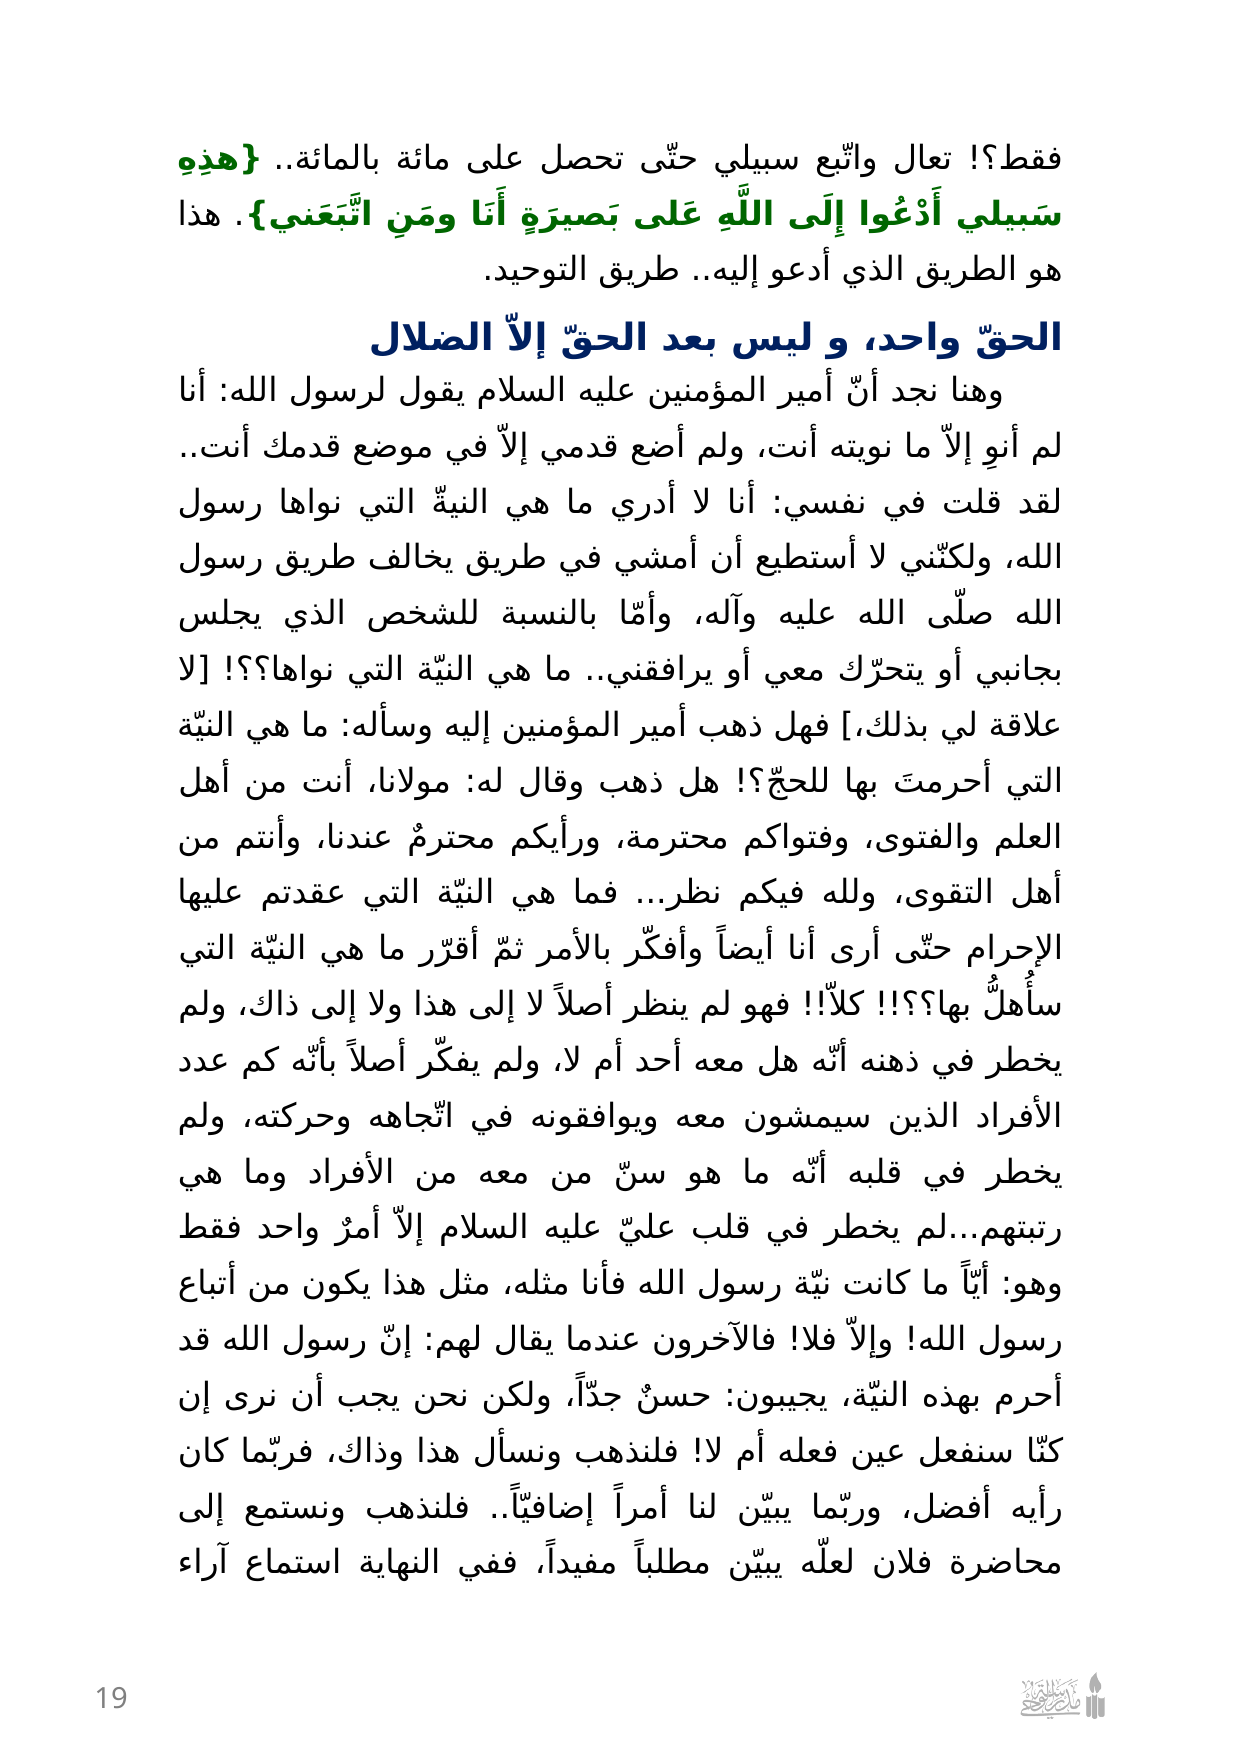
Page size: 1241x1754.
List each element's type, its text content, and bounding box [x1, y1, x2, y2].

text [177, 136, 1063, 303]
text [177, 368, 1063, 1596]
title الحقّ واحد، و ليس بعد الحقّ إلاّ الضلال [177, 316, 1063, 359]
picture [1020, 1672, 1105, 1719]
